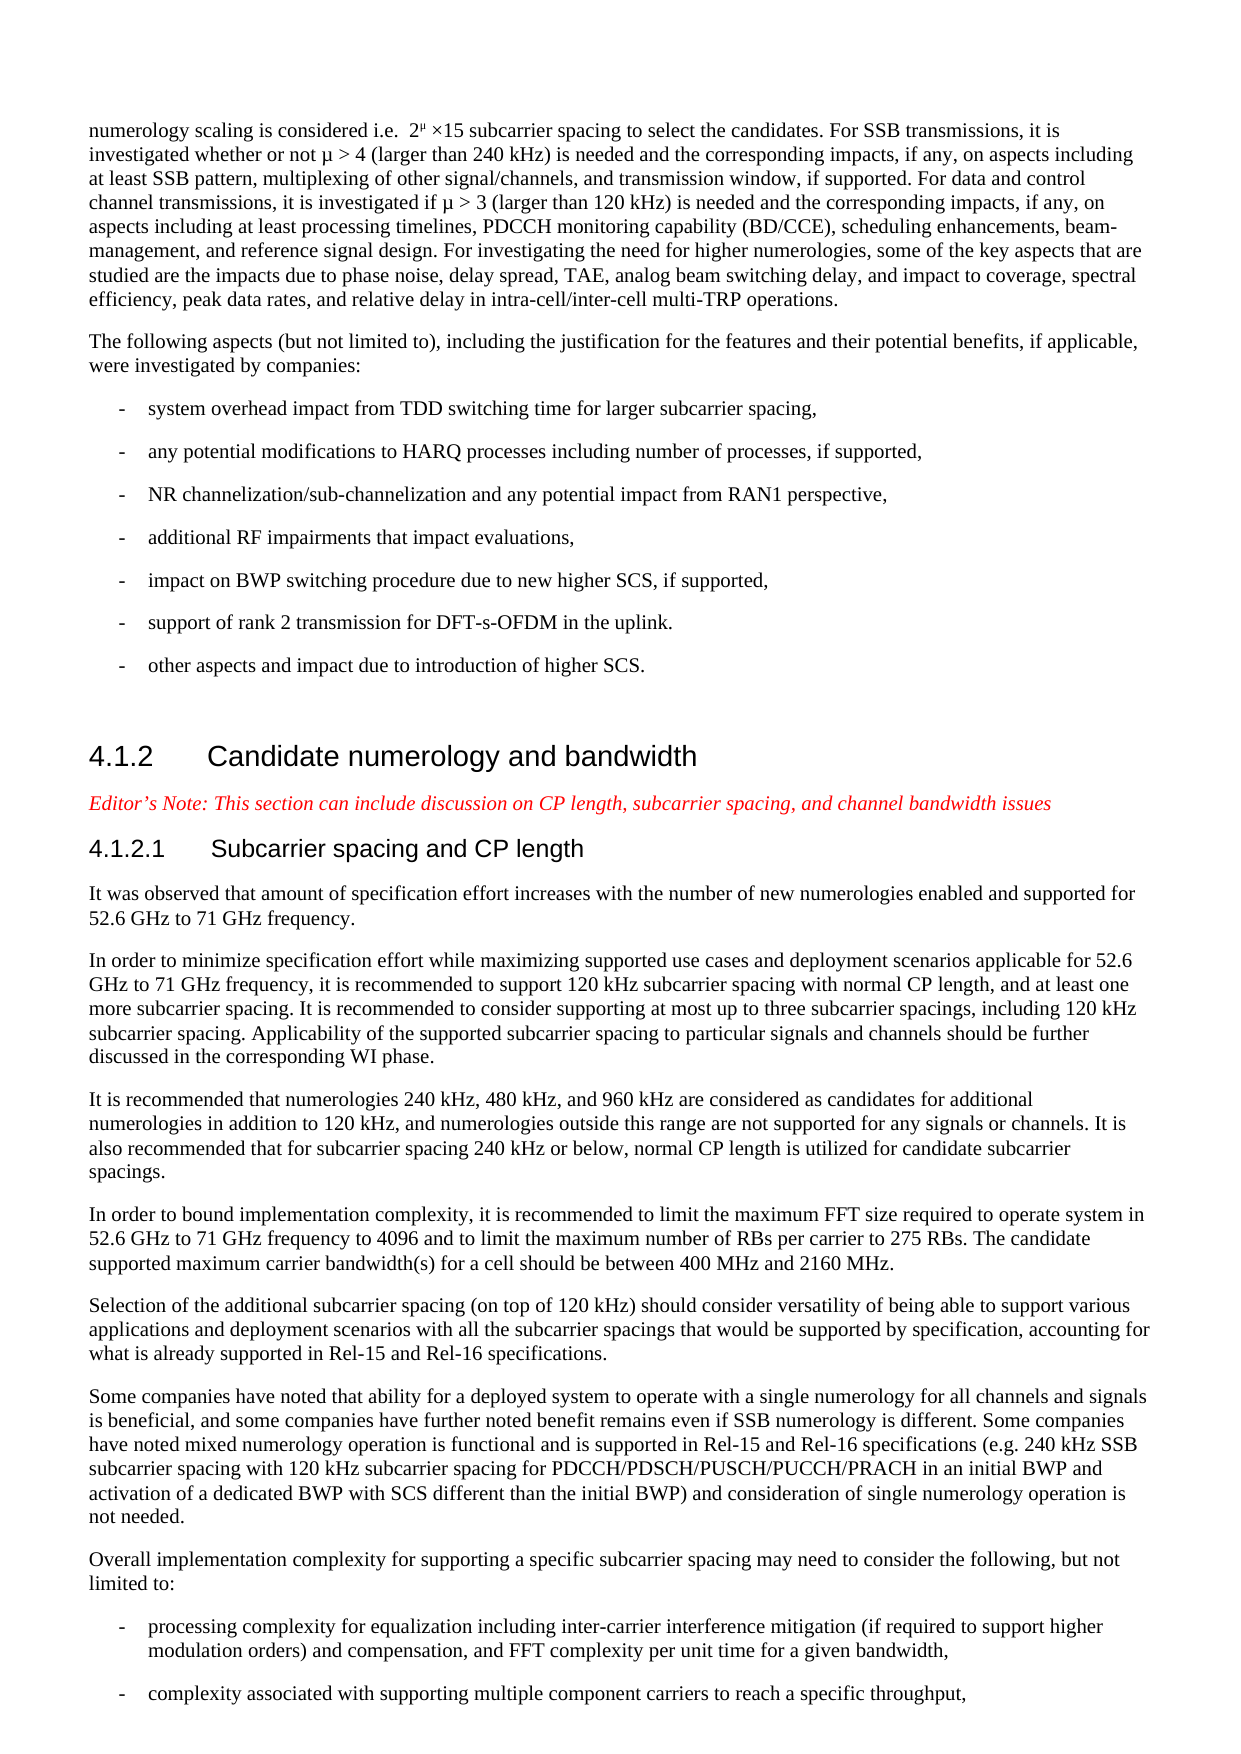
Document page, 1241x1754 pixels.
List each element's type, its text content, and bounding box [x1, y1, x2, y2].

subtitle 4.1.2 Candidate numerology and bandwidth [89, 739, 1152, 772]
